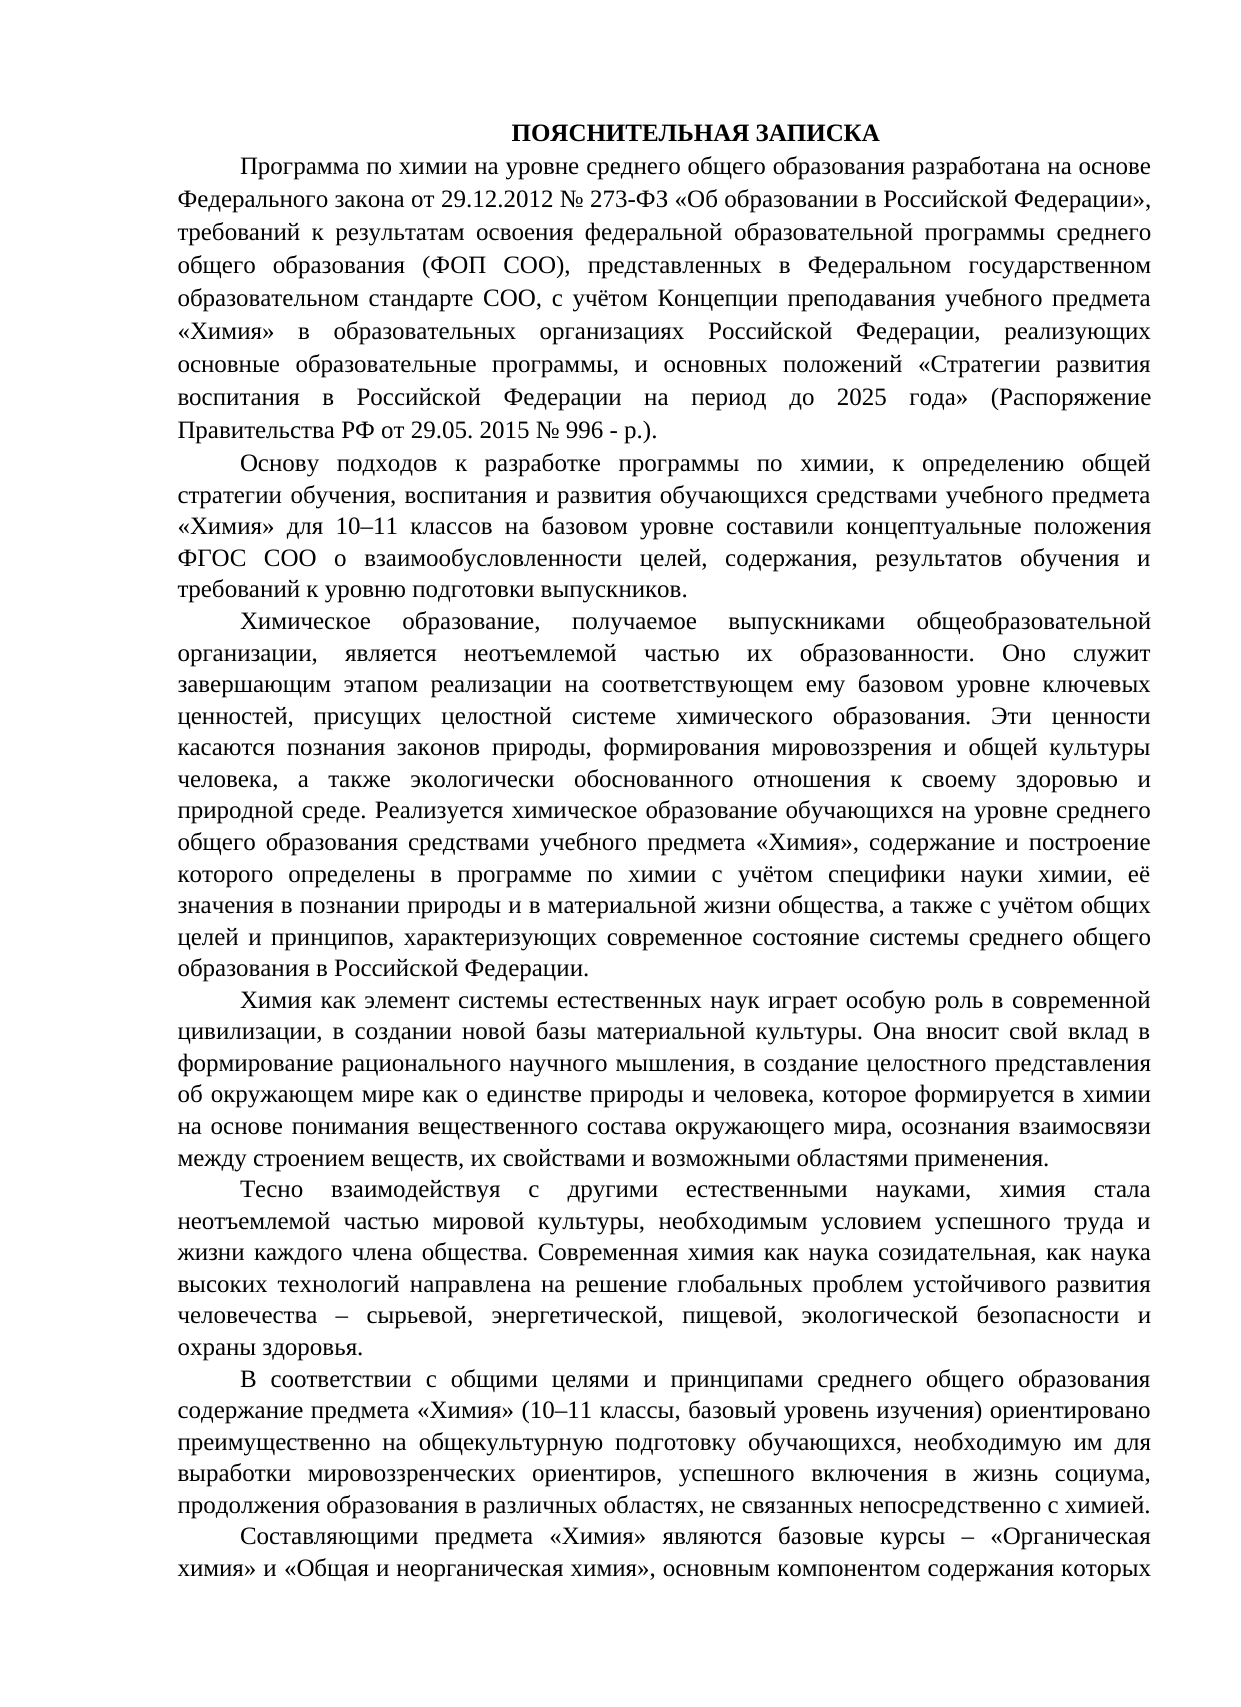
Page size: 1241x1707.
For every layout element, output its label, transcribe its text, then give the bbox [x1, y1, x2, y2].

text Программа по химии на уровне среднего общего образования разработана на основе Федерального закона от 29.12.2012 № 273-ФЗ «Об образовании в Российской Федерации», требований к результатам освоения федеральной образовательной программы среднего общего образования (ФОП СОО), представленных в Федеральном государственном образовательном стандарте СОО, с учётом Концепции преподавания учебного предмета «Химия» в образовательных организациях Российской Федерации, реализующих основные образовательные программы, и основных положений «Стратегии развития воспитания в Российской Федерации на период до 2025 года» (Распоряжение Правительства РФ от 29.05. 2015 № 996 - р.). [177, 151, 1152, 444]
text Химическое образование, получаемое выпускниками общеобразовательной организации, является неотъемлемой частью их образованности. Оно служит завершающим этапом реализации на соответствующем ему базовом уровне ключевых ценностей, присущих целостной системе химического образования. Эти ценности касаются познания законов природы, формирования мировоззрения и общей культуры человека, а также экологически обоснованного отношения к своему здоровью и природной среде. Реализуется химическое образование обучающихся на уровне среднего общего образования средствами учебного предмета «Химия», содержание и построение которого определены в программе по химии с учётом специфики науки химии, её значения в познании природы и в материальной жизни общества, а также с учётом общих целей и принципов, характеризующих современное состояние системы среднего общего образования в Российской Федерации. [177, 606, 1152, 982]
text ПОЯСНИТЕЛЬНАЯ ЗАПИСКА [177, 118, 1152, 147]
text Тесно взаимодействуя с другими естественными науками, химия стала неотъемлемой частью мировой культуры, необходимым условием успешного труда и жизни каждого члена общества. Современная химия как наука созидательная, как наука высоких технологий направлена на решение глобальных проблем устойчивого развития человечества – сырьевой, энергетической, пищевой, экологической безопасности и охраны здоровья. [177, 1174, 1152, 1361]
text Химия как элемент системы естественных наук играет особую роль в современной цивилизации, в создании новой базы материальной культуры. Она вносит свой вклад в формирование рационального научного мышления, в создание целостного представления об окружающем мире как о единстве природы и человека, которое формируется в химии на основе понимания вещественного состава окружающего мира, осознания взаимосвязи между строением веществ, их свойствами и возможными областями применения. [177, 985, 1152, 1171]
text В соответствии с общими целями и принципами среднего общего образования содержание предмета «Химия» (10–11 классы, базовый уровень изучения) ориентировано преимущественно на общекультурную подготовку обучающихся, необходимую им для выработки мировоззренческих ориентиров, успешного включения в жизнь социума, продолжения образования в различных областях, не связанных непосредственно с химией. [177, 1364, 1152, 1519]
text Основу подходов к разработке программы по химии, к определению общей стратегии обучения, воспитания и развития обучающихся средствами учебного предмета «Химия» для 10–11 классов на базовом уровне составили концептуальные положения ФГОС СОО о взаимообусловленности целей, содержания, результатов обучения и требований к уровню подготовки выпускников. [177, 448, 1152, 603]
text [177, 1521, 1152, 1582]
